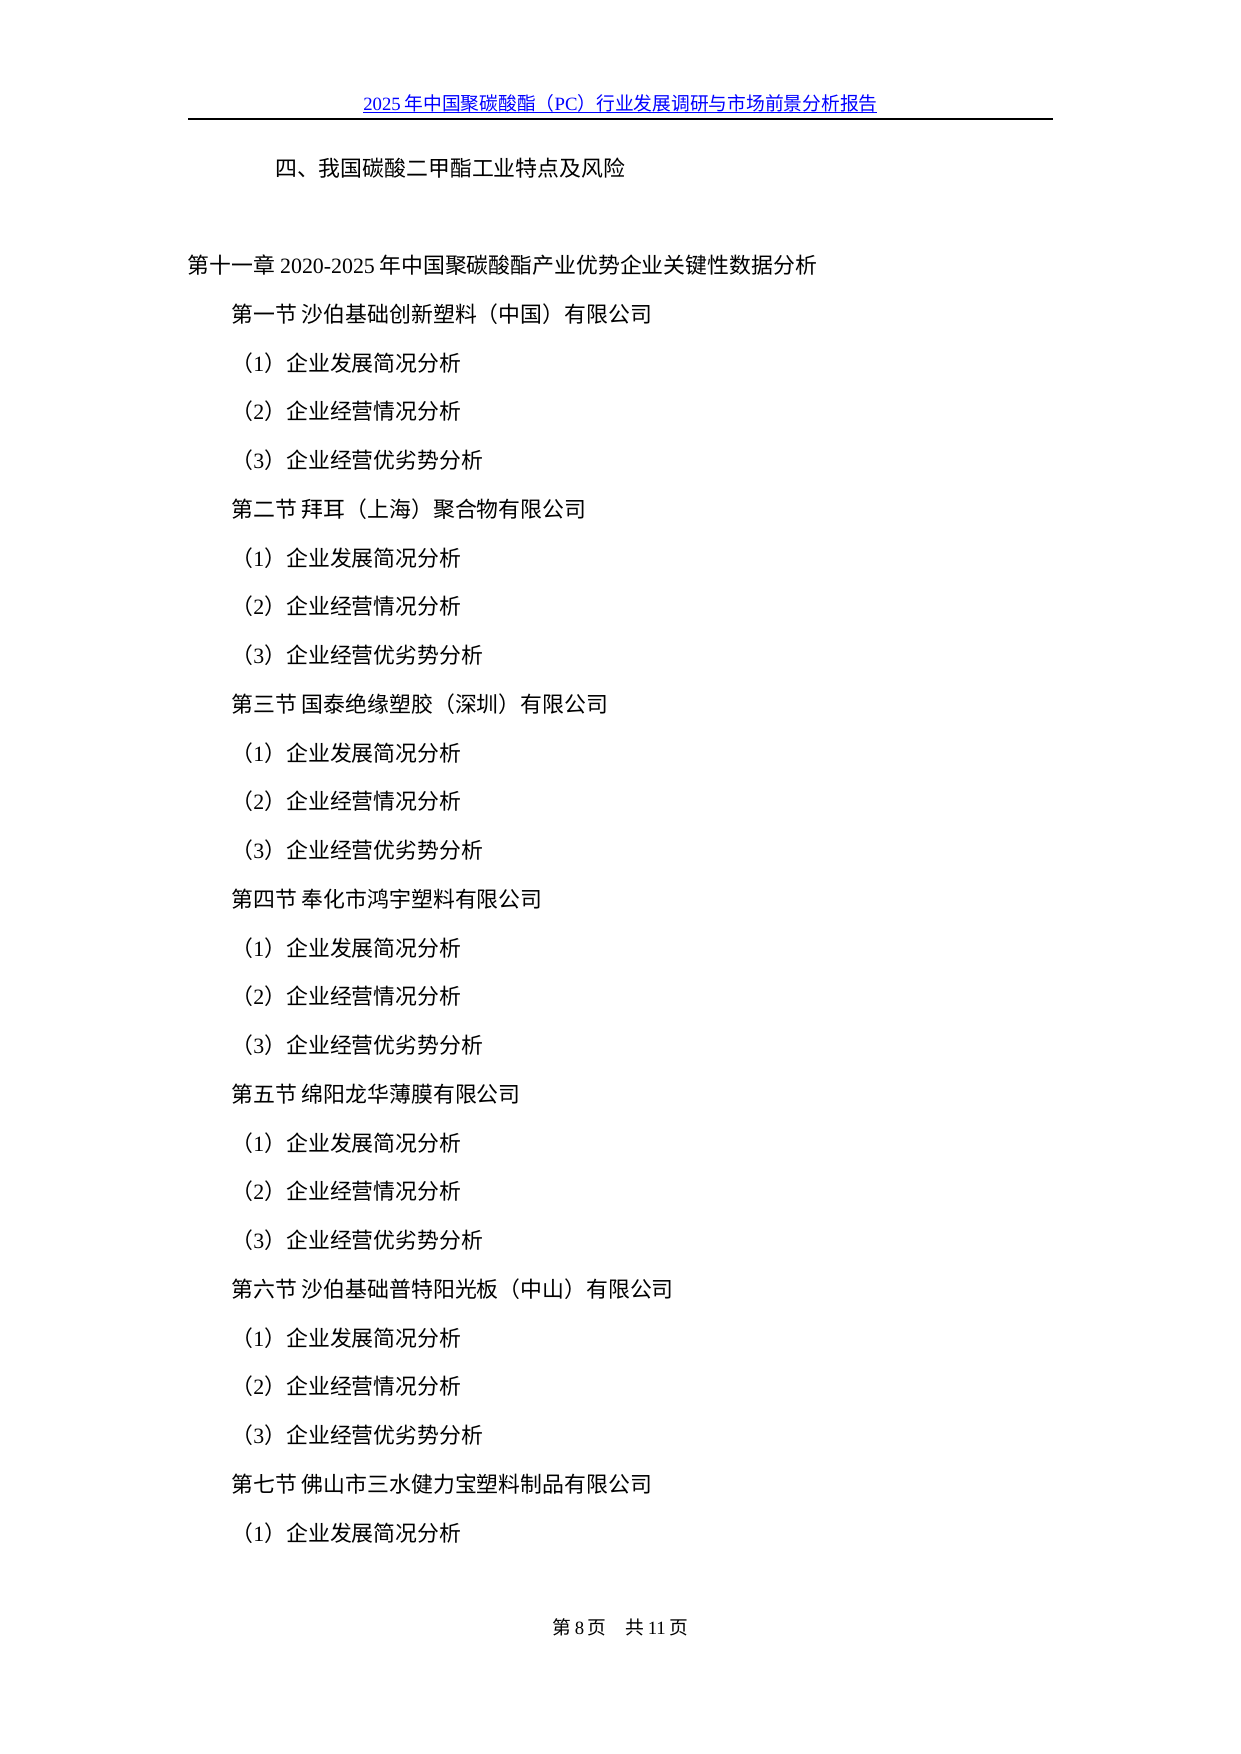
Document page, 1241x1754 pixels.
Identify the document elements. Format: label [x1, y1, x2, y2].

text [187, 150, 1053, 1548]
